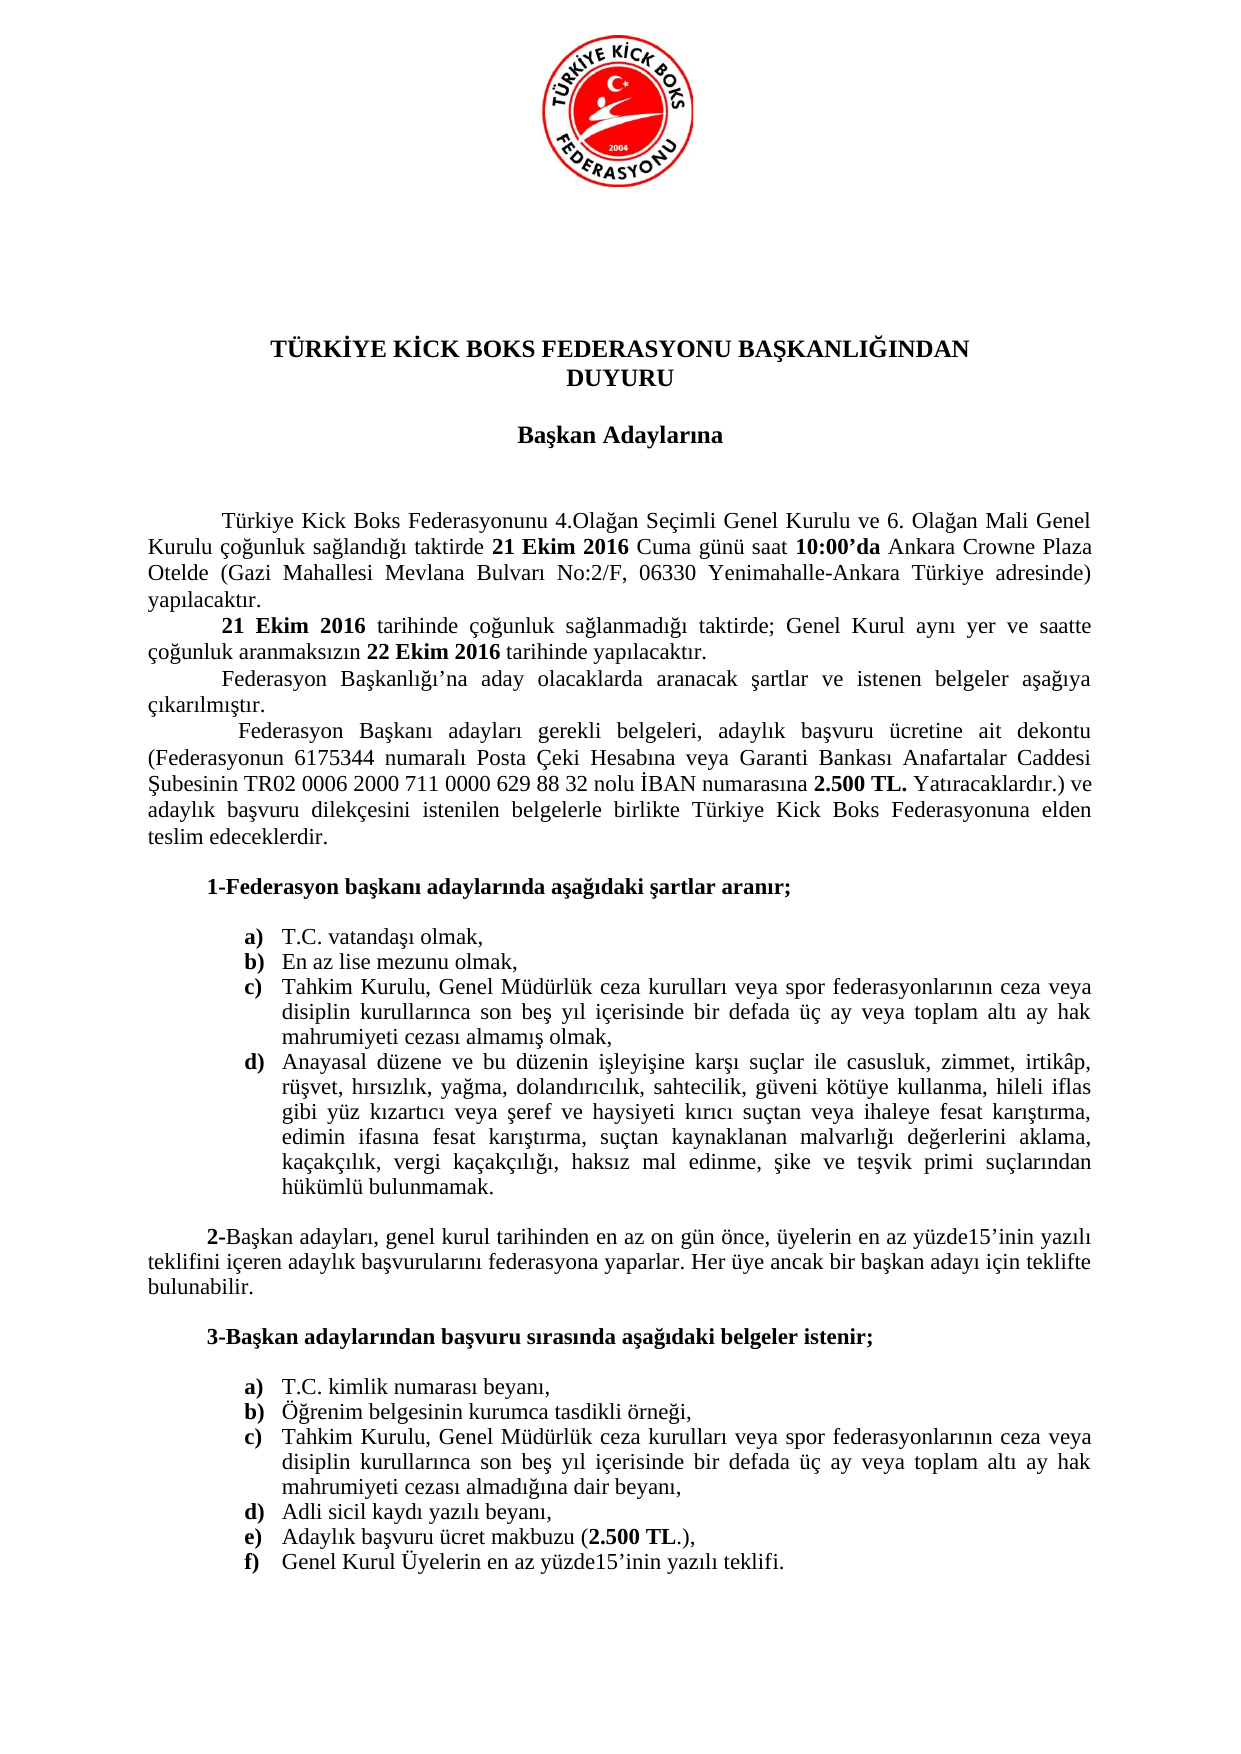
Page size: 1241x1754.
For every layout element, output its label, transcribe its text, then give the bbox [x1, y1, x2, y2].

list Anayasal düzene ve bu düzenin işleyişine karşı suçlar ile casusluk, zimmet, irtikâp, rüşvet, hırsızlık, yağma, dolandırıcılık, sahtecilik, güveni kötüye kullanma, hileli iflas gibi yüz kızartıcı veya şeref ve haysiyeti kırıcı suçtan veya ihaleye fesat karıştırma, edimin ifasına fesat karıştırma, suçtan kaynaklanan malvarlığı değerlerini aklama, kaçakçılık, vergi kaçakçılığı, haksız mal edinme, şike ve teşvik primi suçlarından hükümlü bulunmamak. [244, 1049, 1093, 1199]
list Genel Kurul Üyelerin en az yüzde15’inin yazılı teklifi. [244, 1549, 1093, 1574]
list T.C. vatandaşı olmak, [244, 924, 1093, 949]
text Türkiye Kick Boks Federasyonunu 4.Olağan Seçimli Genel Kurulu ve 6. Olağan Mali Genel Kurulu çoğunluk sağlandığı taktirde 21 Ekim 2016 Cuma günü saat 10:00’da Ankara Crowne Plaza Otelde (Gazi Mahallesi Mevlana Bulvarı No:2/F, 06330 Yenimahalle-Ankara Türkiye adresinde) yapılacaktır. [148, 507, 1093, 612]
list Tahkim Kurulu, Genel Müdürlük ceza kurulları veya spor federasyonlarının ceza veya disiplin kurullarınca son beş yıl içerisinde bir defada üç ay veya toplam altı ay hak mahrumiyeti cezası almamış olmak, [244, 974, 1093, 1049]
list En az lise mezunu olmak, [244, 949, 1093, 974]
text 3-Başkan adaylarından başvuru sırasında aşağıdaki belgeler istenir; [148, 1324, 1093, 1349]
text Başkan Adaylarına [148, 420, 1093, 449]
list T.C. kimlik numarası beyanı, [244, 1374, 1093, 1399]
text Federasyon Başkanlığı’na aday olacaklarda aranacak şartlar ve istenen belgeler aşağıya çıkarılmıştır. [148, 665, 1093, 717]
list Tahkim Kurulu, Genel Müdürlük ceza kurulları veya spor federasyonlarının ceza veya disiplin kurullarınca son beş yıl içerisinde bir defada üç ay veya toplam altı ay hak mahrumiyeti cezası almadığına dair beyanı, [244, 1424, 1093, 1499]
text DUYURU [148, 363, 1093, 392]
list Adli sicil kaydı yazılı beyanı, [244, 1499, 1093, 1524]
list Adaylık başvuru ücret makbuzu (2.500 TL.), [244, 1524, 1093, 1549]
picture [542, 35, 694, 187]
list Öğrenim belgesinin kurumca tasdikli örneği, [244, 1399, 1093, 1424]
text 2-Başkan adayları, genel kurul tarihinden en az on gün önce, üyelerin en az yüzde15’inin yazılı teklifini içeren adaylık başvurularını federasyona yaparlar. Her üye ancak bir başkan adayı için teklifte bulunabilir. [148, 1224, 1093, 1299]
text Federasyon Başkanı adayları gerekli belgeleri, adaylık başvuru ücretine ait dekontu (Federasyonun 6175344 numaralı Posta Çeki Hesabına veya Garanti Bankası Anafartalar Caddesi Şubesinin TR02 0006 2000 711 0000 629 88 32 nolu İBAN numarasına 2.500 TL. Yatıracaklardır.) ve adaylık başvuru dilekçesini istenilen belgelerle birlikte Türkiye Kick Boks Federasyonuna elden teslim edeceklerdir. [148, 717, 1093, 849]
text 21 Ekim 2016 tarihinde çoğunluk sağlanmadığı taktirde; Genel Kurul aynı yer ve saatte çoğunluk aranmaksızın 22 Ekim 2016 tarihinde yapılacaktır. [148, 612, 1093, 665]
text 1-Federasyon başkanı adaylarında aşağıdaki şartlar aranır; [148, 874, 1093, 899]
text TÜRKİYE KİCK BOKS FEDERASYONU BAŞKANLIĞINDAN [148, 334, 1093, 363]
